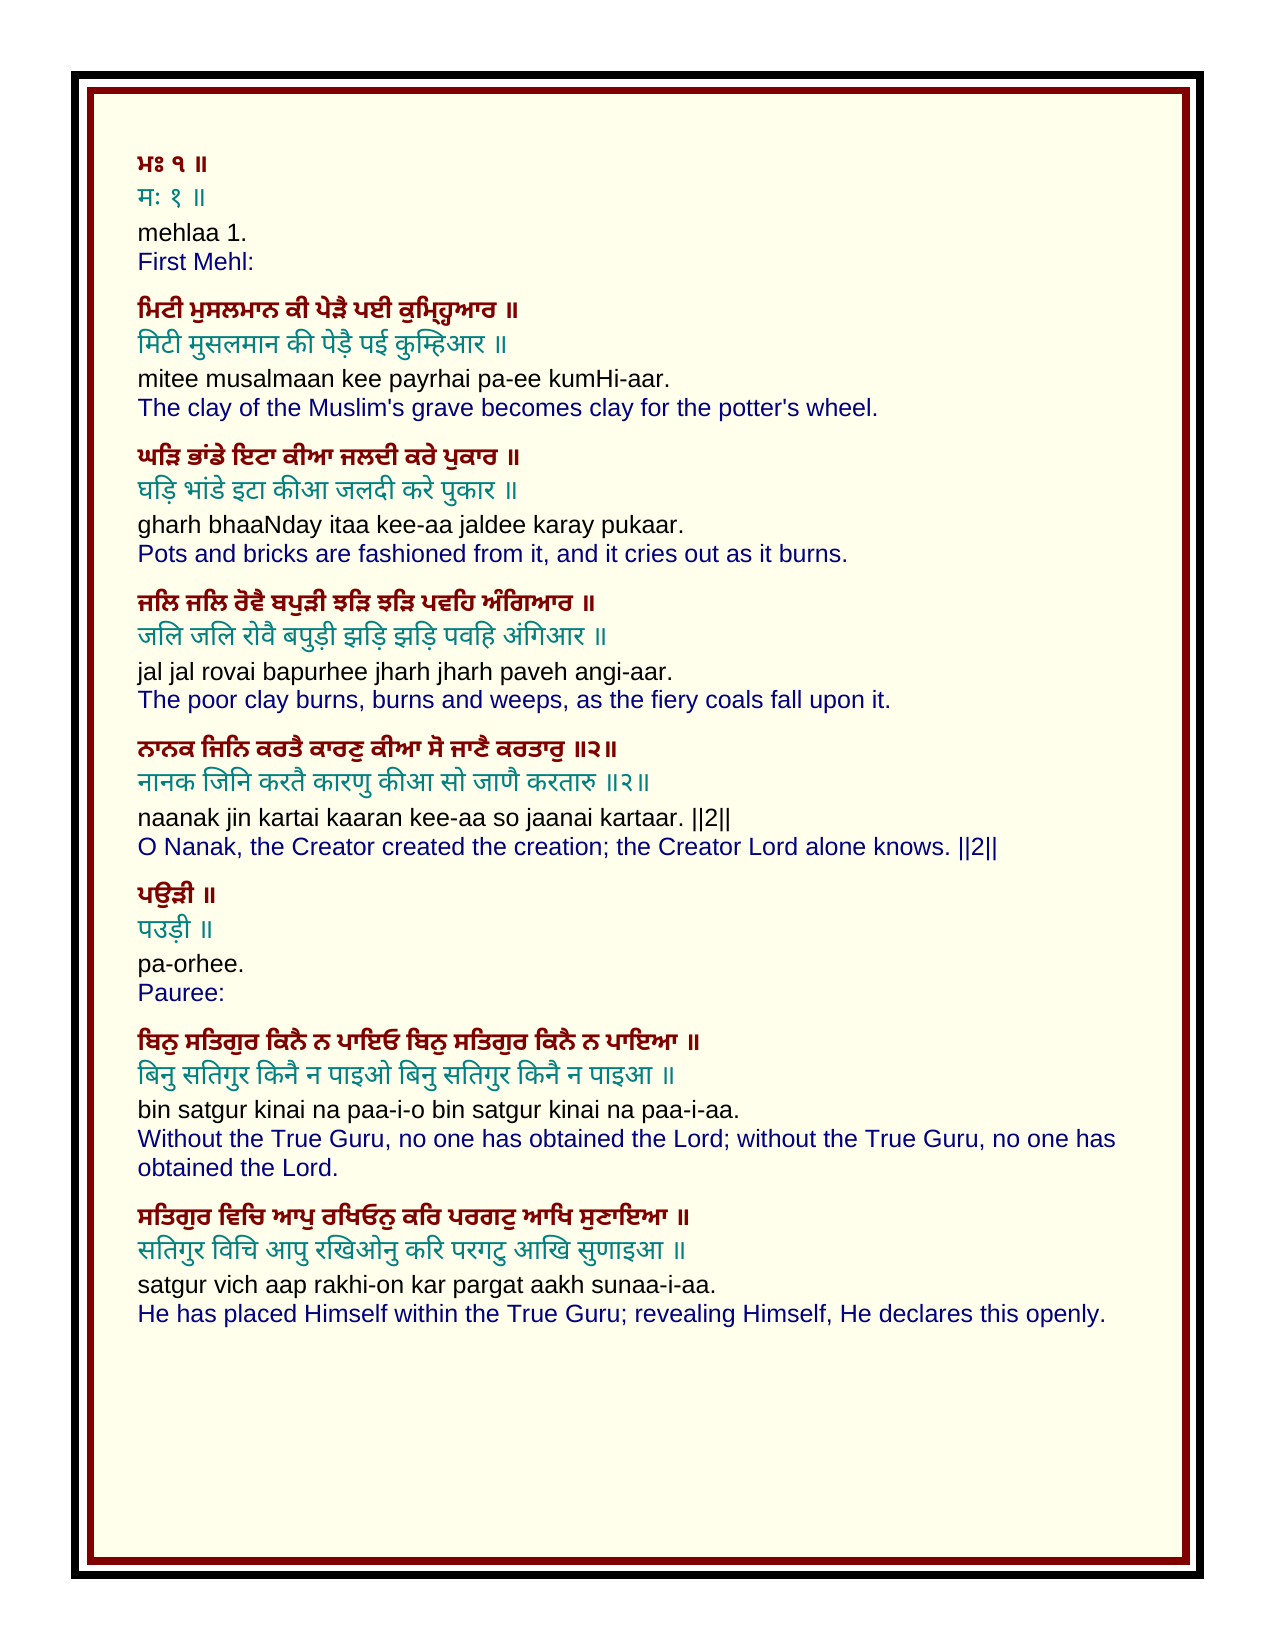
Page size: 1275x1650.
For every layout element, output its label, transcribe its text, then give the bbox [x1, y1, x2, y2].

text ਬਿਨੁ ਸਤਿਗੁਰ ਕਿਨੈ ਨ ਪਾਇਓ ਬਿਨੁ ਸਤਿਗੁਰ ਕਿਨੈ ਨ ਪਾਇਆ ॥ [137, 1027, 1138, 1060]
text जलि जलि रोवै बपुड़ी झड़ि झड़ि पवहि अंगिआर ॥ [137, 621, 1138, 657]
text ਪਉੜੀ ॥ [137, 881, 1138, 914]
text satgur vich aap rakhi-on kar pargat aakh sunaa-i-aa. [137, 1270, 1138, 1299]
text gharh bhaaNday itaa kee-aa jaldee karay pukaar. [137, 510, 1138, 539]
text bin satgur kinai na paa-i-o bin satgur kinai na paa-i-aa. [137, 1095, 1138, 1124]
text O Nanak, the Creator created the creation; the Creator Lord alone knows. ||2|| [137, 832, 1138, 860]
text मः १ ॥ [137, 183, 1138, 218]
text He has placed Himself within the True Guru; revealing Himself, He declares this openly. [137, 1299, 1138, 1328]
text घड़ि भांडे इटा कीआ जलदी करे पुकार ॥ [137, 475, 1138, 510]
text ਮਿਟੀ ਮੁਸਲਮਾਨ ਕੀ ਪੇੜੈ ਪਈ ਕੁਮ੍ਹ੍ਹਿਆਰ ॥ [137, 296, 1138, 329]
text mehlaa 1. [137, 218, 1138, 247]
text pa-orhee. [137, 949, 1138, 978]
text नानक जिनि करतै कारणु कीआ सो जाणै करतारु ॥२॥ [137, 768, 1138, 803]
text Without the True Guru, no one has obtained the Lord; without the True Guru, no one has obtained the Lord. [137, 1124, 1138, 1182]
text ਜਲਿ ਜਲਿ ਰੋਵੈ ਬਪੁੜੀ ਝੜਿ ਝੜਿ ਪਵਹਿ ਅੰਗਿਆਰ ॥ [137, 589, 1138, 621]
text Pots and bricks are fashioned from it, and it cries out as it burns. [137, 539, 1138, 568]
text Pauree: [137, 978, 1138, 1007]
text jal jal rovai bapurhee jharh jharh paveh angi-aar. [137, 657, 1138, 685]
text बिनु सतिगुर किनै न पाइओ बिनु सतिगुर किनै न पाइआ ॥ [137, 1060, 1138, 1095]
text ਸਤਿਗੁਰ ਵਿਚਿ ਆਪੁ ਰਖਿਓਨੁ ਕਰਿ ਪਰਗਟੁ ਆਖਿ ਸੁਣਾਇਆ ॥ [137, 1202, 1138, 1235]
text The poor clay burns, burns and weeps, as the fiery coals fall upon it. [137, 685, 1138, 714]
text The clay of the Muslim's grave becomes clay for the potter's wheel. [137, 393, 1138, 422]
text ਘੜਿ ਭਾਂਡੇ ਇਟਾ ਕੀਆ ਜਲਦੀ ਕਰੇ ਪੁਕਾਰ ॥ [137, 442, 1138, 475]
text First Mehl: [137, 247, 1138, 275]
text mitee musalmaan kee payrhai pa-ee kumHi-aar. [137, 364, 1138, 393]
text पउड़ी ॥ [137, 914, 1138, 949]
text ਮਃ ੧ ॥ [137, 150, 1138, 183]
text मिटी मुसलमान की पेड़ै पई कुम्हिआर ॥ [137, 329, 1138, 364]
text naanak jin kartai kaaran kee-aa so jaanai kartaar. ||2|| [137, 803, 1138, 832]
text ਨਾਨਕ ਜਿਨਿ ਕਰਤੈ ਕਾਰਣੁ ਕੀਆ ਸੋ ਜਾਣੈ ਕਰਤਾਰੁ ॥੨॥ [137, 735, 1138, 768]
text सतिगुर विचि आपु रखिओनु करि परगटु आखि सुणाइआ ॥ [137, 1235, 1138, 1270]
